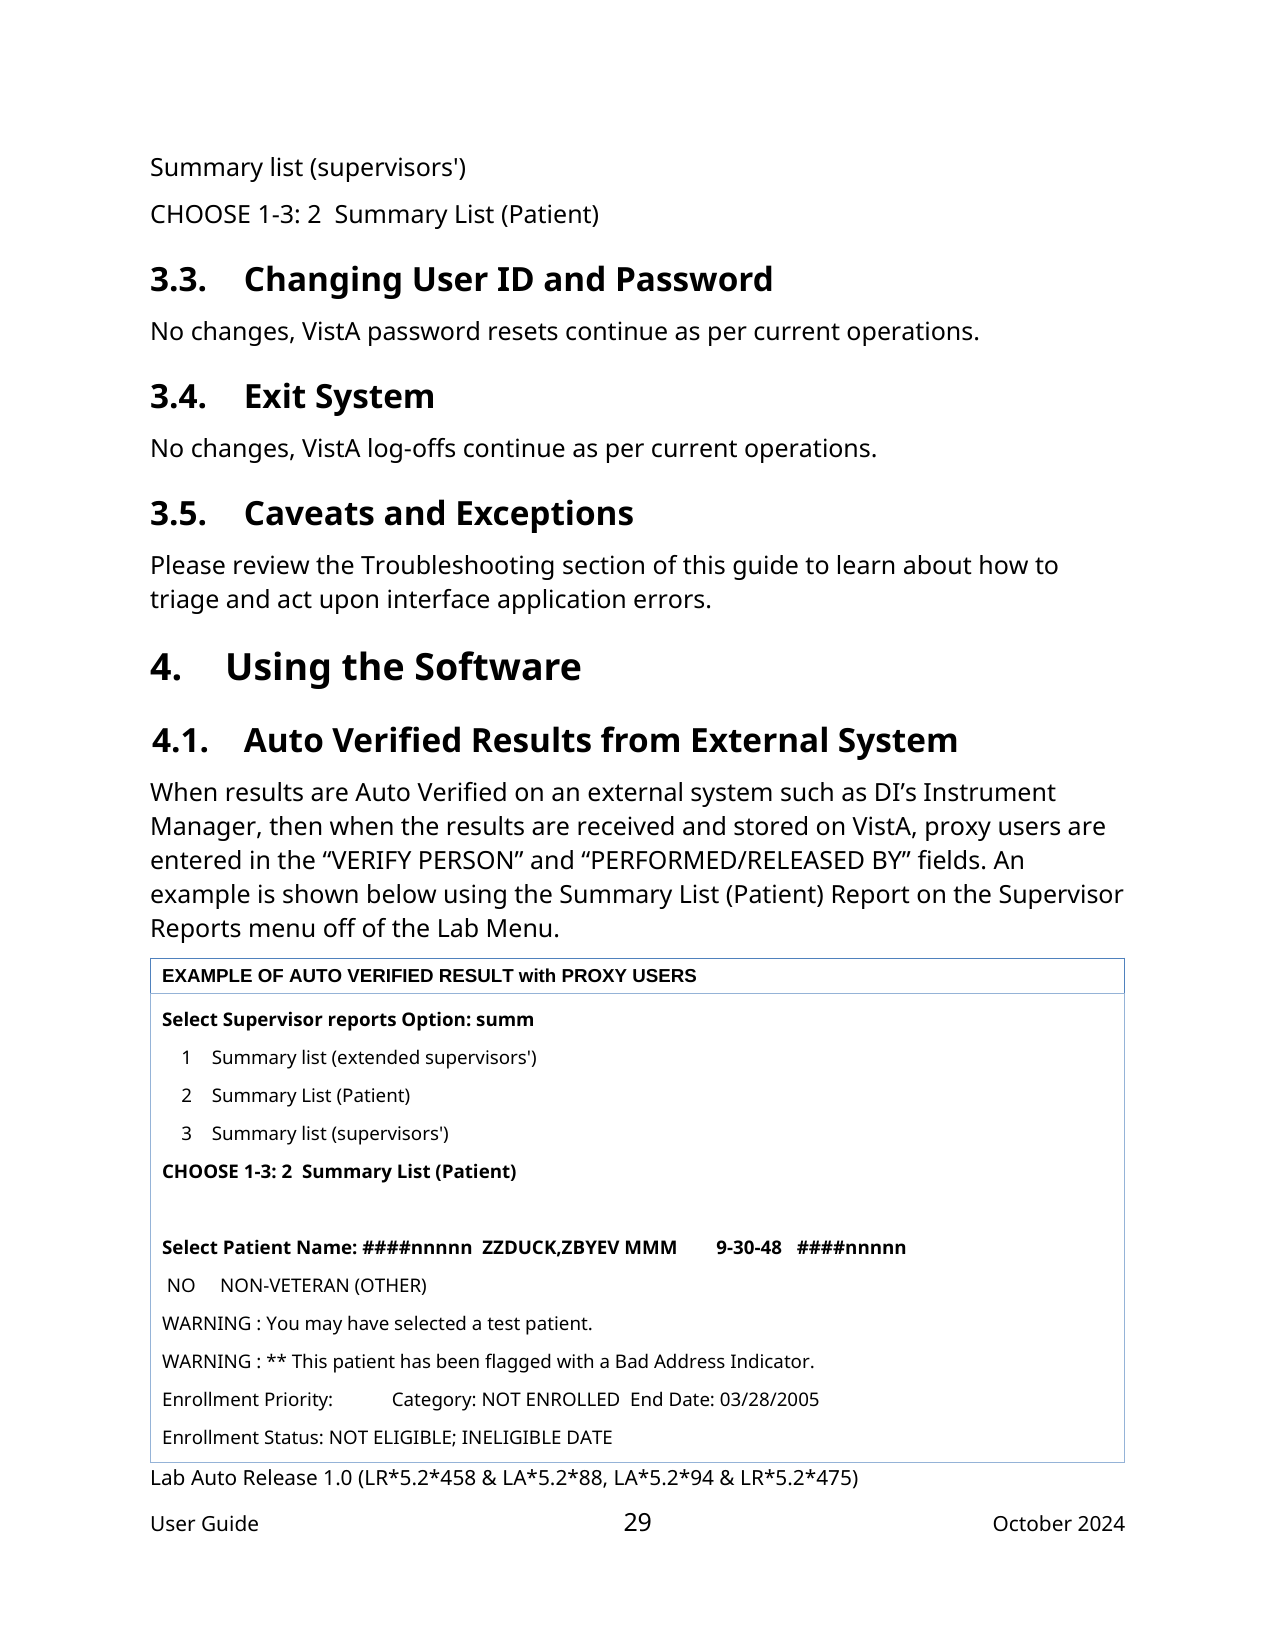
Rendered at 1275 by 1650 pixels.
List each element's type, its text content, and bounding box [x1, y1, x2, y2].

subtitle 3.4. Exit System [150, 373, 1125, 418]
subtitle 3.5. Caveats and Exceptions [150, 489, 1125, 535]
text CHOOSE 1-3: 2 Summary List (Patient) [150, 197, 1125, 231]
subtitle Auto Verified Results from External System [152, 717, 1125, 762]
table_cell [151, 994, 1124, 1462]
text No changes, VistA log-offs continue as per current operations. [150, 431, 1125, 464]
subtitle Using the Software [150, 641, 1125, 692]
subtitle 3.3. Changing User ID and Password [150, 256, 1125, 301]
text Summary list (supervisors') [150, 150, 1125, 184]
text When results are Auto Verified on an external system such as DI’s Instrument Manager, then when the results are received and stored on VistA, proxy users are entered in the “VERIFY PERSON” and “PERFORMED/RELEASED BY” fields. An example is shown below using the Summary List (Patient) Report on the Supervisor Reports menu off of the Lab Menu. [150, 774, 1125, 945]
table_header EXAMPLE OF AUTO VERIFIED RESULT with PROXY USERS [151, 959, 1124, 992]
text Please review the Troubleshooting section of this guide to learn about how to triage and act upon interface application errors. [150, 547, 1125, 616]
text No changes, VistA password resets continue as per current operations. [150, 313, 1125, 348]
